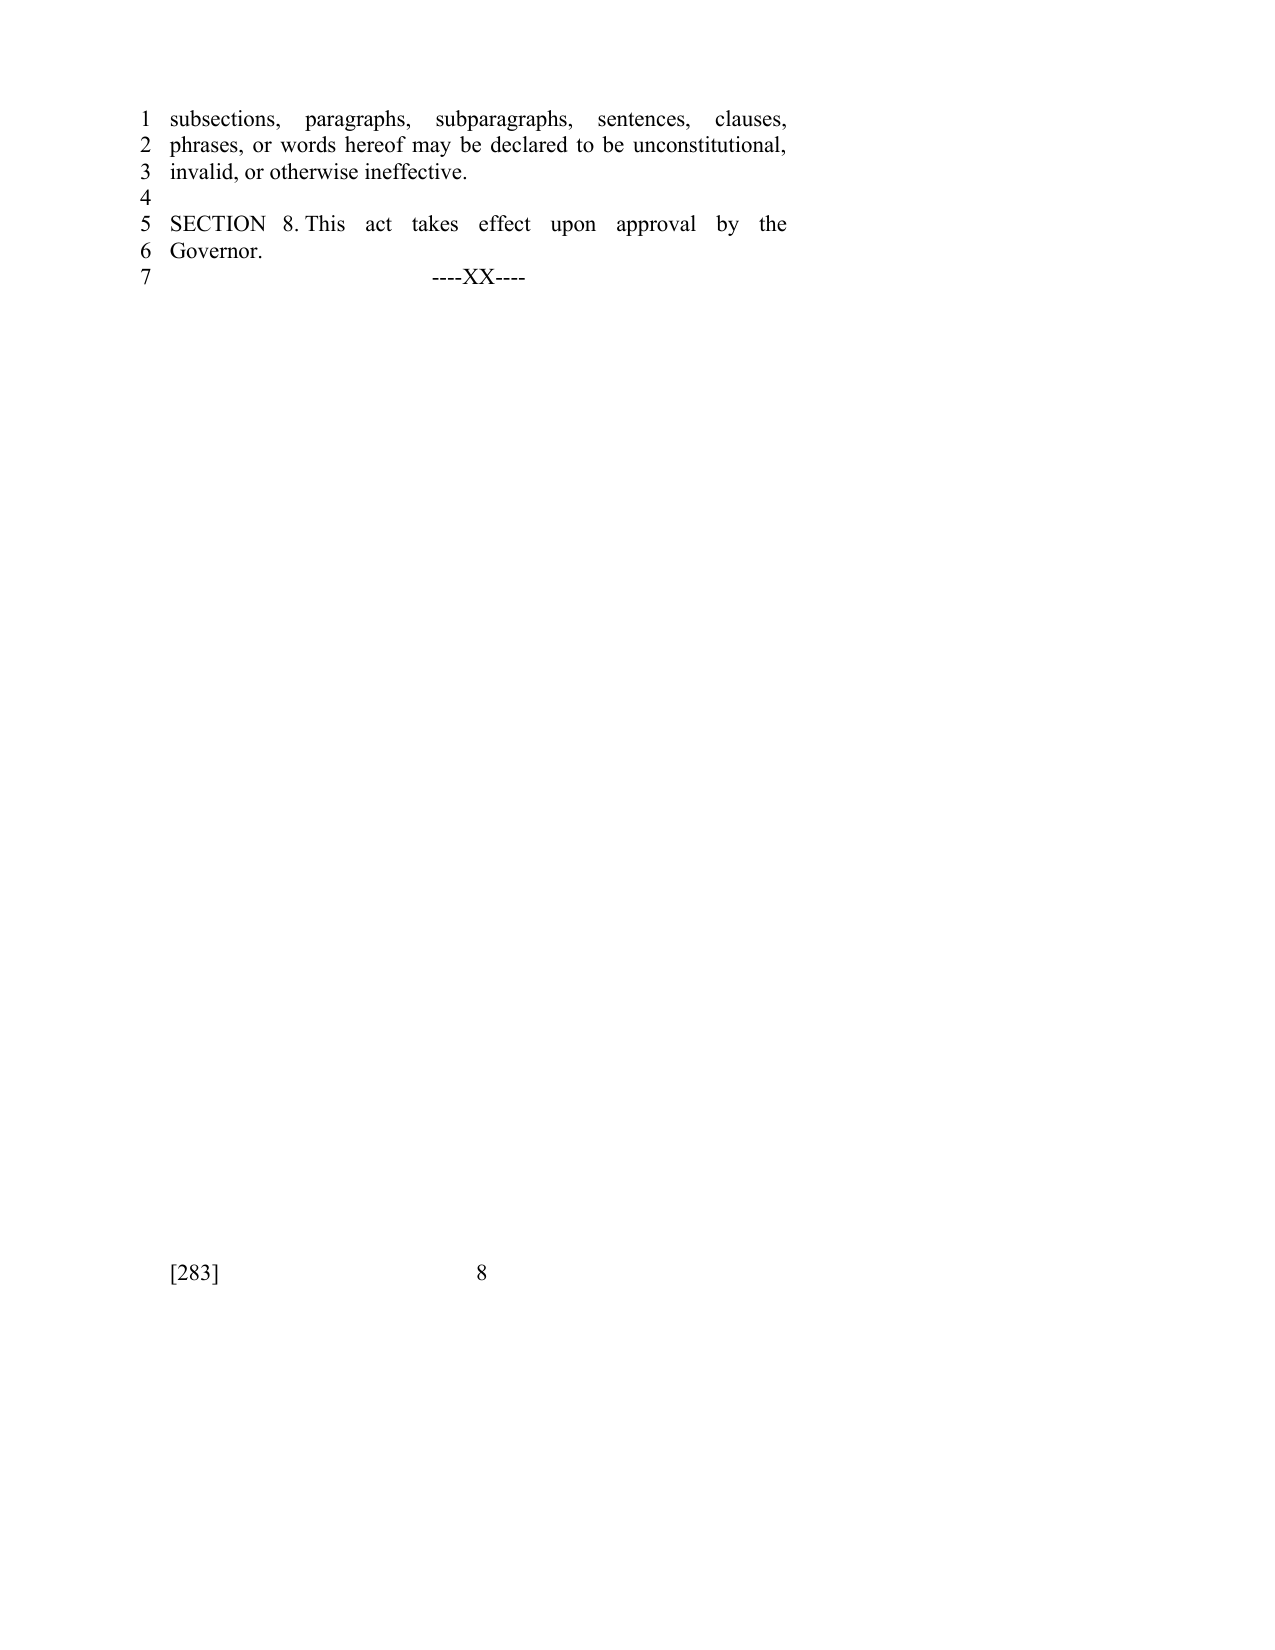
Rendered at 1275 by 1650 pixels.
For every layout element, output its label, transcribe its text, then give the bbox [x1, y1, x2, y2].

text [169, 105, 787, 184]
text SECTION 8. This act takes effect upon approval by the Governor. [169, 210, 787, 263]
text ----XX---- [169, 263, 787, 289]
